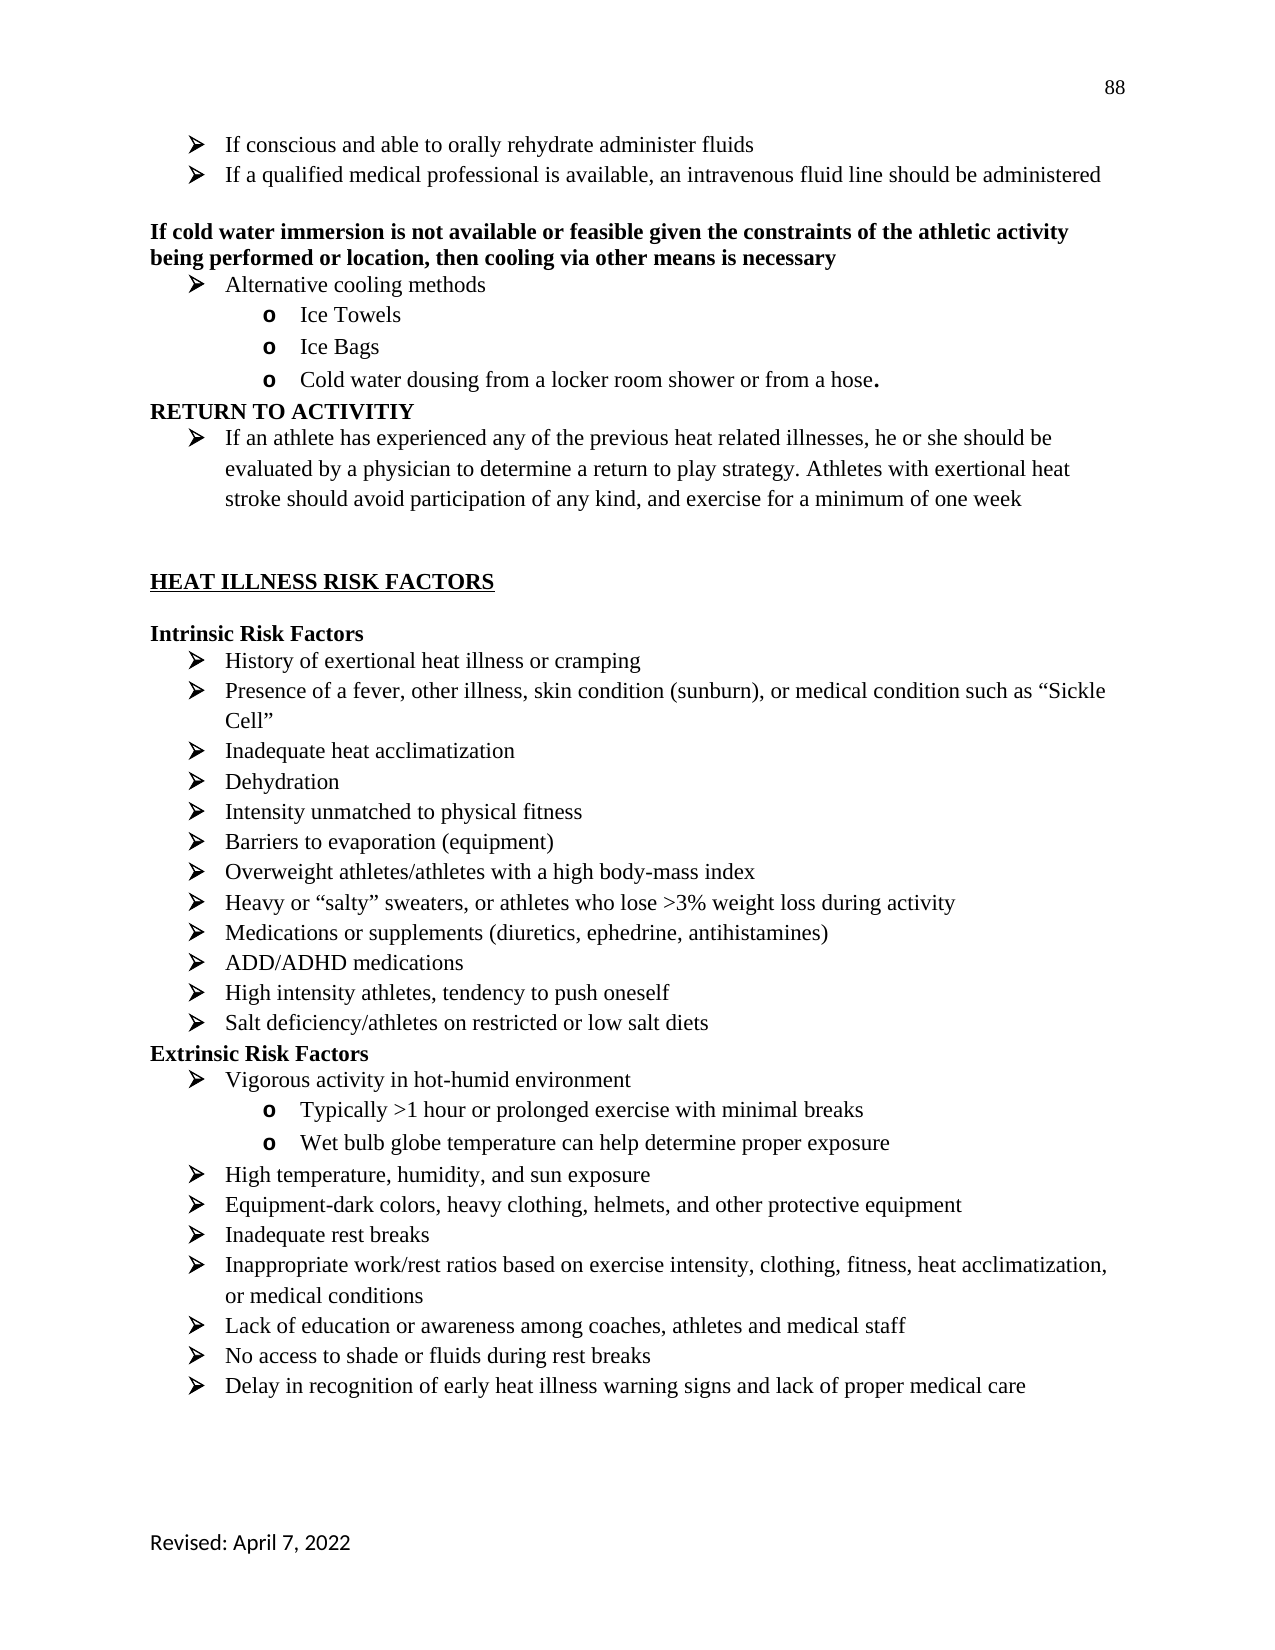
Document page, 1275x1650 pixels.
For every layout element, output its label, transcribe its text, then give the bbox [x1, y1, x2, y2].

list If an athlete has experienced any of the previous heat related illnesses, he or she should be evaluated by a physician to determine a return to play strategy. Athletes with exertional heat stroke should avoid participation of any kind, and exercise for a minimum of one week [187, 424, 1125, 511]
list Ice Towels [262, 301, 1125, 329]
list Wet bulb globe temperature can help determine proper exposure [262, 1128, 1125, 1157]
text Extrinsic Risk Factors [150, 1039, 1125, 1066]
list Equipment-dark colors, heavy clothing, helmets, and other protective equipment [187, 1191, 1125, 1217]
list Medications or supplements (diuretics, ephedrine, antihistamines) [187, 919, 1125, 945]
list Lack of education or awareness among coaches, athletes and medical staff [187, 1312, 1125, 1338]
list Intensity unmatched to physical fitness [187, 798, 1125, 824]
list High temperature, humidity, and sun exposure [187, 1161, 1125, 1187]
list Delay in recognition of early heat illness warning signs and lack of proper medical care [187, 1372, 1125, 1399]
list Presence of a fever, other illness, skin condition (sunburn), or medical condition such as “Sickle Cell” [187, 677, 1125, 734]
list Inadequate heat acclimatization [187, 737, 1125, 764]
list Overweight athletes/athletes with a high body-mass index [187, 858, 1125, 885]
list History of exertional heat illness or cramping [187, 647, 1125, 673]
list High intensity athletes, tendency to push oneself [187, 979, 1125, 1006]
list Cold water dousing from a locker room shower or from a hose. [262, 366, 1125, 394]
list Salt deficiency/athletes on restricted or low salt diets [187, 1009, 1125, 1036]
list ADD/ADHD medications [187, 949, 1125, 975]
list Ice Bags [262, 333, 1125, 362]
list Inappropriate work/rest ratios based on exercise intensity, clothing, fitness, heat acclimatization, or medical conditions [187, 1252, 1125, 1308]
list Heavy or “salty” sweaters, or athletes who lose >3% weight loss during activity [187, 888, 1125, 915]
list Alternative cooling methods [187, 271, 1125, 297]
list No access to shade or fluids during rest breaks [187, 1342, 1125, 1368]
text RETURN TO ACTIVITIY [150, 398, 1125, 424]
list Barriers to evaporation (equipment) [187, 828, 1125, 854]
text If cold water immersion is not available or feasible given the constraints of the athletic activity being performed or location, then cooling via other means is necessary [150, 218, 1125, 271]
list If a qualified medical professional is available, an intravenous fluid line should be administered [187, 161, 1125, 188]
list Dehydration [187, 768, 1125, 794]
list Vigorous activity in hot-humid environment [187, 1066, 1125, 1092]
text Intrinsic Risk Factors [150, 621, 1125, 647]
list Typically >1 hour or prolonged exercise with minimal breaks [262, 1096, 1125, 1124]
list Inadequate rest breaks [187, 1221, 1125, 1248]
list If conscious and able to orally rehydrate administer fluids [187, 131, 1125, 158]
text HEAT ILLNESS RISK FACTORS [150, 568, 1125, 594]
